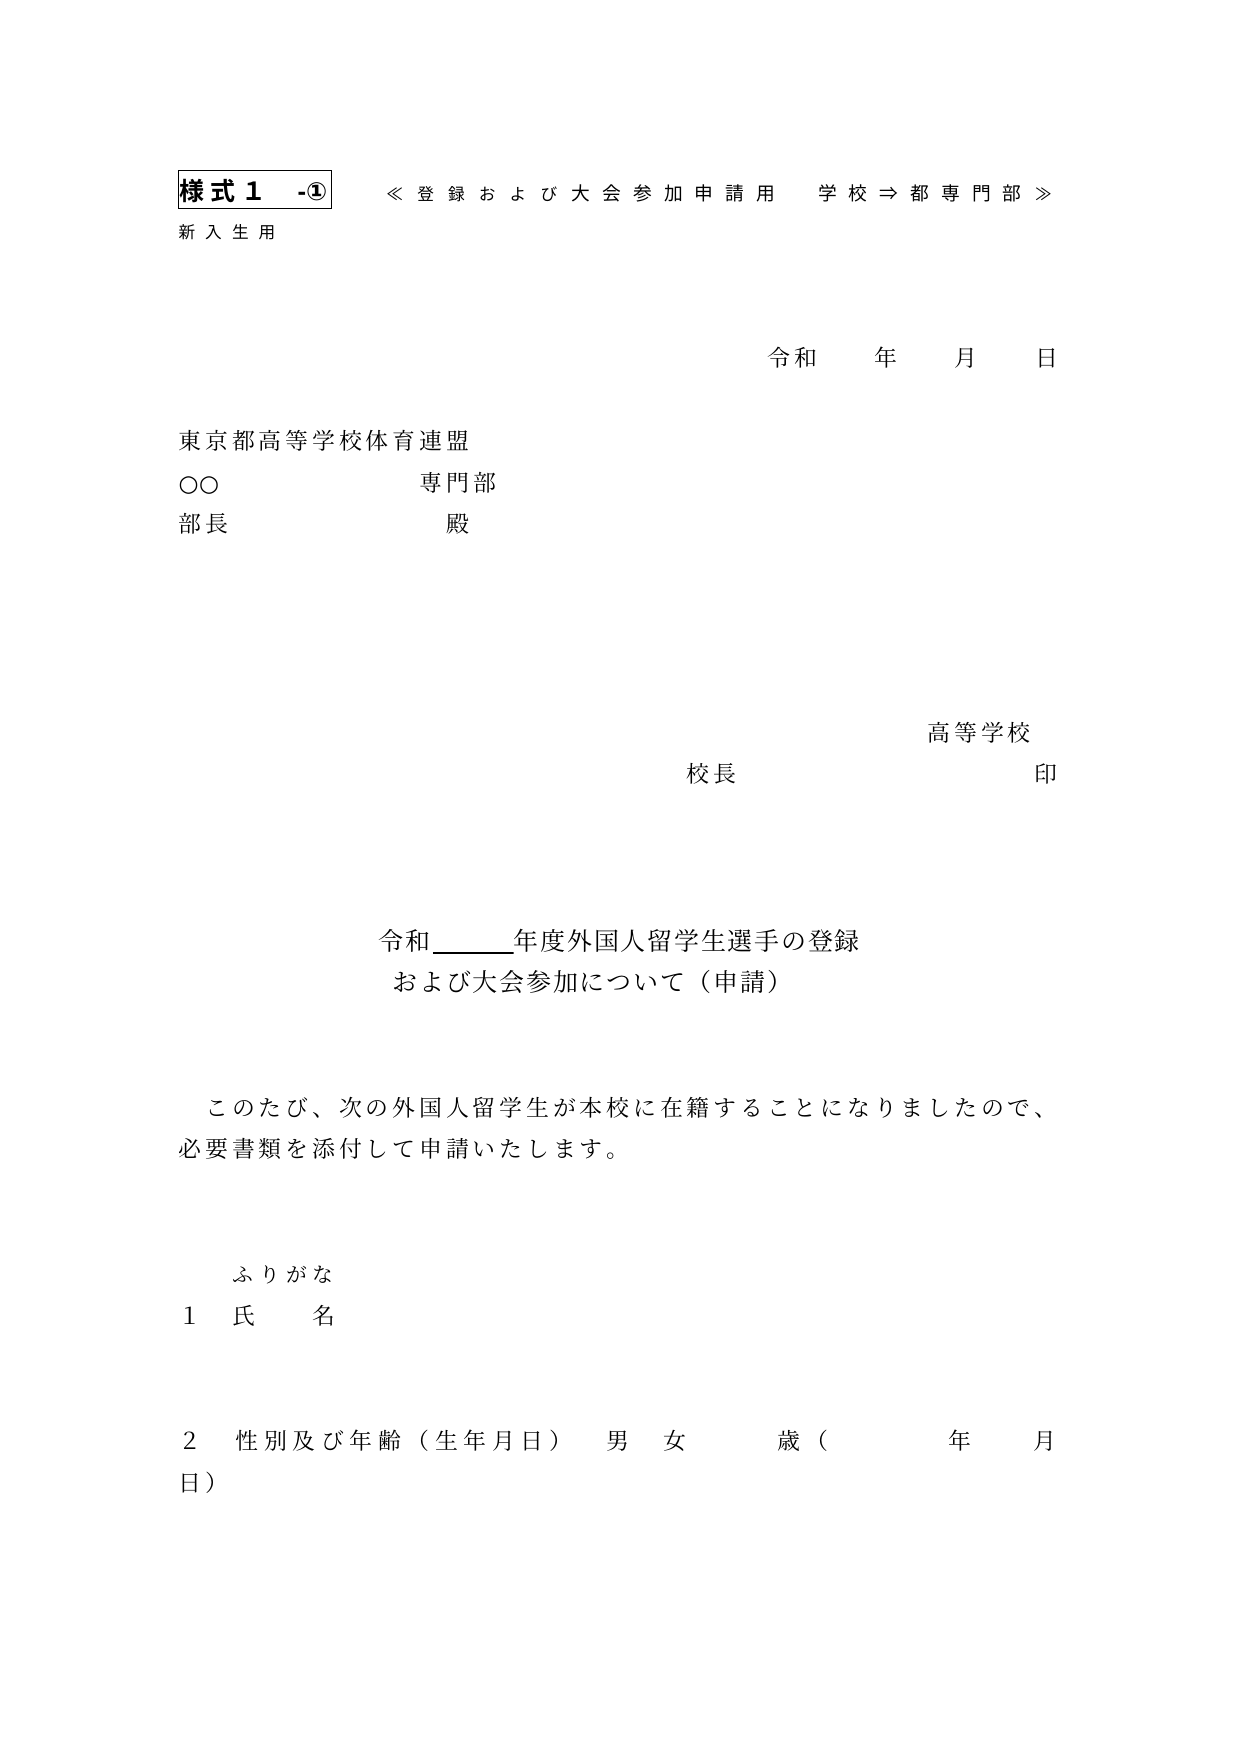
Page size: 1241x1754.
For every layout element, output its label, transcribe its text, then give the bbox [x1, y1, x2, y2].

text 令和 年 月 日 [178, 335, 1062, 377]
text 様式１-① ≪登録および大会参加申請用 学校⇒都専門部≫ 新入生用 [178, 169, 1062, 252]
text ○○ 専門部 [178, 460, 1062, 502]
text １ 氏 名 [178, 1294, 1062, 1335]
text 部長 殿 [178, 502, 1062, 544]
text 令和 年度外国人留学生選手の登録 [178, 919, 1062, 960]
text ２ 性別及び年齢（生年月日） 男 女 歳（ 年 月 日） [178, 1419, 1062, 1502]
text ふりがな [178, 1252, 1062, 1294]
text 校長 印 [178, 752, 1062, 794]
text 東京都高等学校体育連盟 [178, 419, 1062, 460]
text このたび、次の外国人留学生が本校に在籍することになりましたので、必要書類を添付して申請いたします。 [178, 1085, 1062, 1169]
text 高等学校 [178, 710, 1062, 752]
text および大会参加について（申請） [178, 960, 1062, 1002]
